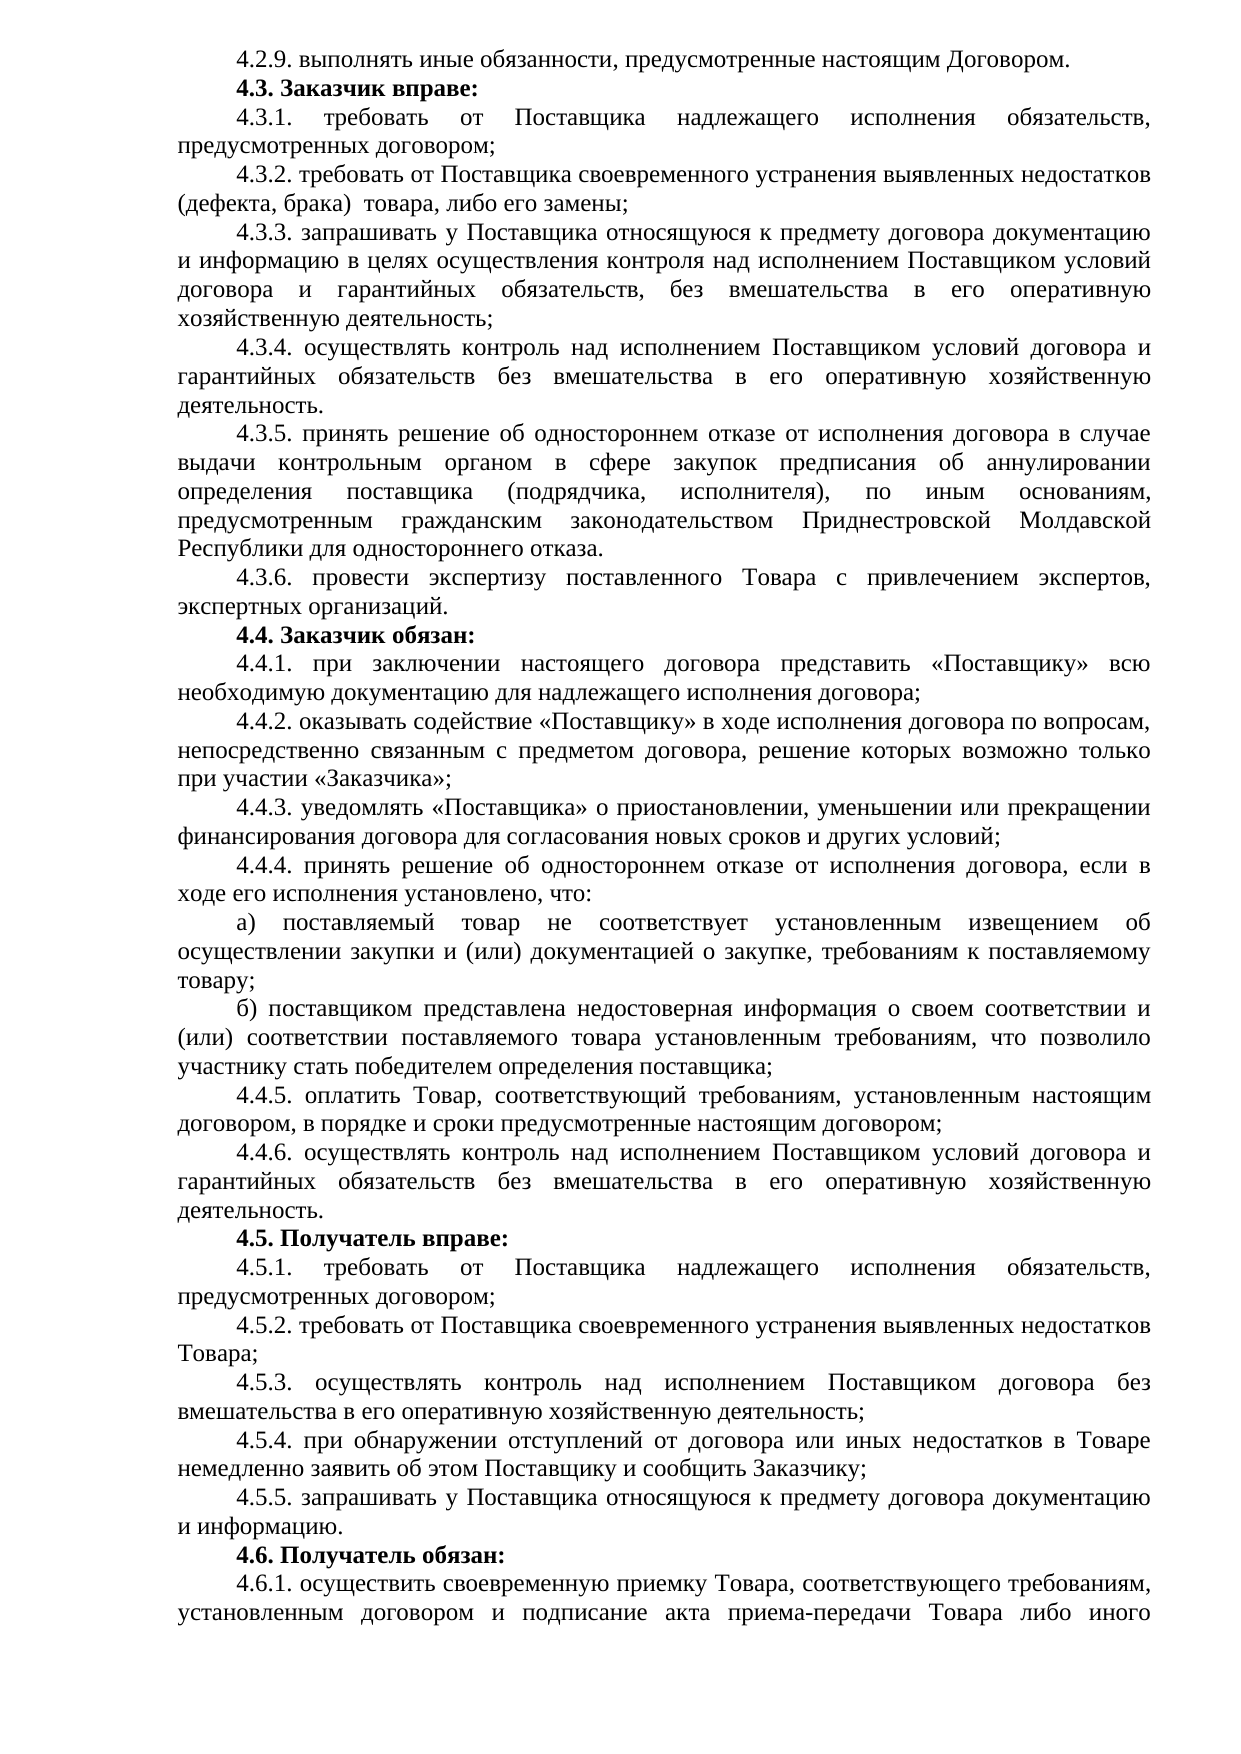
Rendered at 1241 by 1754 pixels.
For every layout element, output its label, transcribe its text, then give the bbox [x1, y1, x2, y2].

text 4.3.3. запрашивать у Поставщика относящуюся к предмету договора документацию и информацию в целях осуществления контроля над исполнением Поставщиком условий договора и гарантийных обязательств, без вмешательства в его оперативную хозяйственную деятельность; [177, 217, 1152, 332]
text 4.4. Заказчик обязан: [177, 620, 1152, 648]
text 4.5.1. требовать от Поставщика надлежащего исполнения обязательств, предусмотренных договором; [177, 1252, 1152, 1310]
text 4.3.2. требовать от Поставщика своевременного устранения выявленных недостатков (дефекта, брака) товара, либо его замены; [177, 159, 1152, 217]
text 4.4.4. принять решение об одностороннем отказе от исполнения договора, если в ходе его исполнения установлено, что: [177, 850, 1152, 907]
text 4.3. Заказчик вправе: [177, 73, 1152, 102]
text 4.4.2. оказывать содействие «Поставщику» в ходе исполнения договора по вопросам, непосредственно связанным с предметом договора, решение которых возможно только при участии «Заказчика»; [177, 706, 1152, 792]
text 4.3.4. осуществлять контроль над исполнением Поставщиком условий договора и гарантийных обязательств без вмешательства в его оперативную хозяйственную деятельность. [177, 332, 1152, 418]
text 4.5.3. осуществлять контроль над исполнением Поставщиком договора без вмешательства в его оперативную хозяйственную деятельность; [177, 1367, 1152, 1425]
text 4.5.5. запрашивать у Поставщика относящуюся к предмету договора документацию и информацию. [177, 1482, 1152, 1540]
text 4.4.6. осуществлять контроль над исполнением Поставщиком условий договора и гарантийных обязательств без вмешательства в его оперативную хозяйственную деятельность. [177, 1137, 1152, 1223]
text б) поставщиком представлена недостоверная информация о своем соответствии и (или) соответствии поставляемого товара установленным требованиям, что позволило участнику стать победителем определения поставщика; [177, 993, 1152, 1080]
text а) поставляемый товар не соответствует установленным извещением об осуществлении закупки и (или) документацией о закупке, требованиям к поставляемому товару; [177, 907, 1152, 993]
text 4.4.3. уведомлять «Поставщика» о приостановлении, уменьшении или прекращении финансирования договора для согласования новых сроков и других условий; [177, 792, 1152, 850]
text 4.6. Получатель обязан: [177, 1540, 1152, 1568]
text 4.3.6. провести экспертизу поставленного Товара с привлечением экспертов, экспертных организаций. [177, 562, 1152, 620]
text 4.3.5. принять решение об одностороннем отказе от исполнения договора в случае выдачи контрольным органом в сфере закупок предписания об аннулировании определения поставщика (подрядчика, исполнителя), по иным основаниям, предусмотренным гражданским законодательством Приднестровской Молдавской Республики для одностороннего отказа. [177, 418, 1152, 562]
text 4.5. Получатель вправе: [177, 1223, 1152, 1252]
text 4.5.4. при обнаружении отступлений от договора или иных недостатков в Товаре немедленно заявить об этом Поставщику и сообщить Заказчику; [177, 1425, 1152, 1482]
text 4.2.9. выполнять иные обязанности, предусмотренные настоящим Договором. [177, 44, 1152, 73]
text 4.4.1. при заключении настоящего договора представить «Поставщику» всю необходимую документацию для надлежащего исполнения договора; [177, 648, 1152, 706]
text 4.3.1. требовать от Поставщика надлежащего исполнения обязательств, предусмотренных договором; [177, 102, 1152, 159]
text 4.4.5. оплатить Товар, соответствующий требованиям, установленным настоящим договором, в порядке и сроки предусмотренные настоящим договором; [177, 1080, 1152, 1137]
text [177, 1568, 1152, 1626]
text 4.5.2. требовать от Поставщика своевременного устранения выявленных недостатков Товара; [177, 1310, 1152, 1367]
